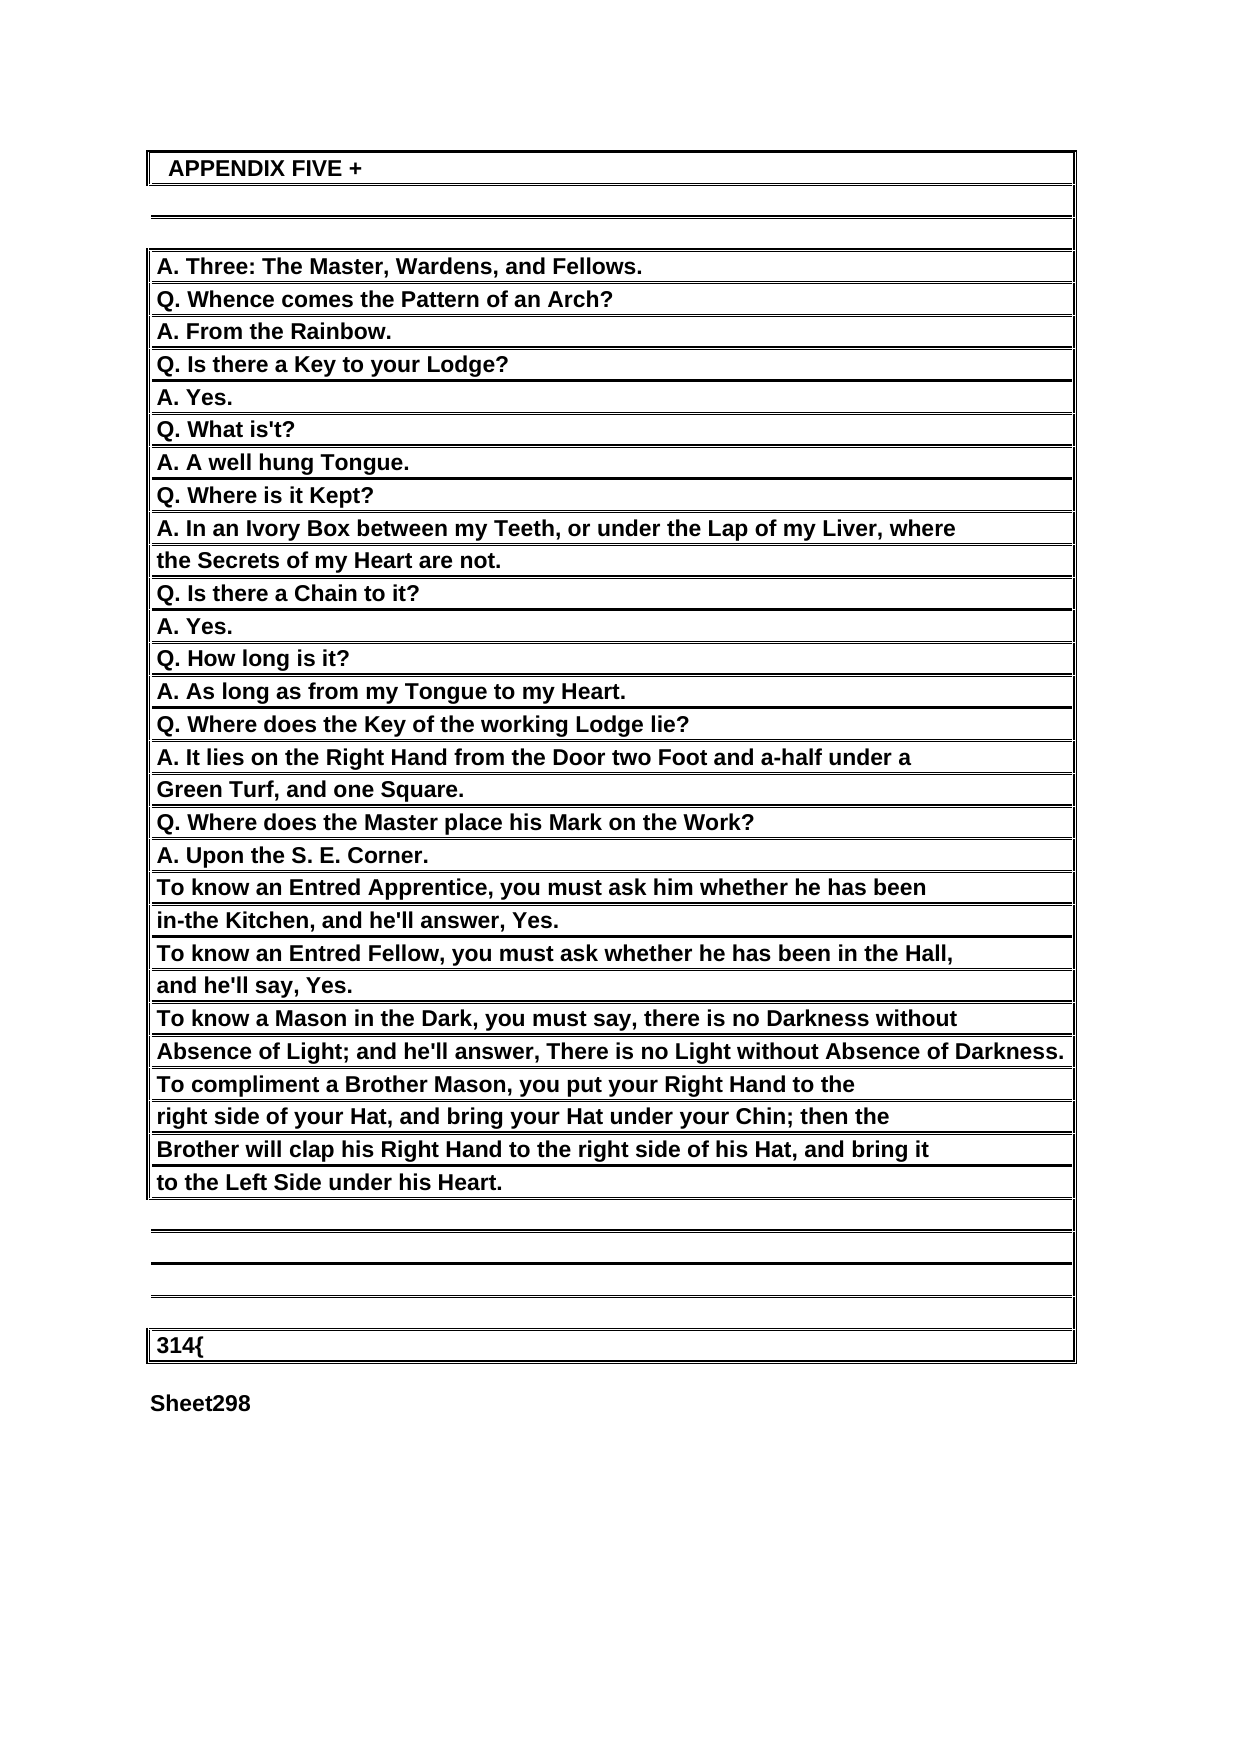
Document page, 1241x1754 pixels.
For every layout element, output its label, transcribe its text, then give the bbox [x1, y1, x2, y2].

table_cell Q. How long is it? [148, 641, 1075, 673]
table_header APPENDIX FIVE + [150, 153, 1073, 183]
table_cell right side of your Hat, and bring your Hat under your Chin; then the [150, 1099, 1074, 1131]
table_cell Q. Is there a Key to your Lodge? [150, 346, 1074, 379]
table_cell Brother will clap his Right Hand to the right side of his Hat, and bring it [150, 1131, 1074, 1164]
table_cell Green Turf, and one Square. [150, 771, 1074, 804]
table_cell A. Three: The Master, Wardens, and Fellows. [150, 248, 1074, 281]
table_cell [148, 183, 1075, 215]
table_cell Q. Where does the Key of the working Lodge lie? [150, 706, 1073, 739]
table_cell A. Upon the S. E. Corner. [148, 837, 1075, 869]
table_cell Q. Where does the Master place his Mark on the Work? [150, 804, 1074, 837]
table_cell 314{ [150, 1328, 1074, 1360]
table_cell To know an Entred Fellow, you must ask whether he has been in the Hall, [150, 935, 1073, 968]
table_cell in-the Kitchen, and he'll answer, Yes. [150, 902, 1074, 935]
table_cell to the Left Side under his Heart. [150, 1164, 1073, 1197]
table_cell A. Yes. [148, 608, 1075, 641]
table_cell Q. Whence comes the Pattern of an Arch? [148, 281, 1075, 313]
table_cell To know a Mason in the Dark, you must say, there is no Darkness without [150, 1000, 1074, 1033]
table_cell [148, 1262, 1073, 1295]
table_cell [148, 215, 1074, 248]
table_cell A. A well hung Tongue. [150, 444, 1074, 477]
table_cell Absence of Light; and he'll answer, There is no Light without Absence of Darkness. [150, 1033, 1074, 1066]
table_cell [148, 1197, 1075, 1229]
table_cell Q. What is't? [148, 412, 1075, 444]
table_cell To compliment a Brother Mason, you put your Right Hand to the [148, 1066, 1075, 1098]
table_cell Q. Is there a Chain to it? [150, 575, 1074, 608]
table_cell A. From the Rainbow. [150, 314, 1074, 346]
table_cell A. In an Ivory Box between my Teeth, or under the Lap of my Liver, where [148, 510, 1075, 542]
table_cell Q. Where is it Kept? [150, 477, 1073, 510]
table_cell [148, 1229, 1074, 1262]
table_cell A. As long as from my Tongue to my Heart. [150, 673, 1074, 706]
table_cell and he'll say, Yes. [148, 968, 1075, 1000]
table_cell [148, 1295, 1075, 1327]
table_cell the Secrets of my Heart are not. [150, 543, 1074, 575]
table_cell A. It lies on the Right Hand from the Door two Foot and a-half under a [148, 739, 1075, 771]
text Sheet298 [150, 1363, 1090, 1448]
table_cell A. Yes. [150, 379, 1073, 412]
table_cell To know an Entred Apprentice, you must ask him whether he has been [150, 870, 1074, 902]
